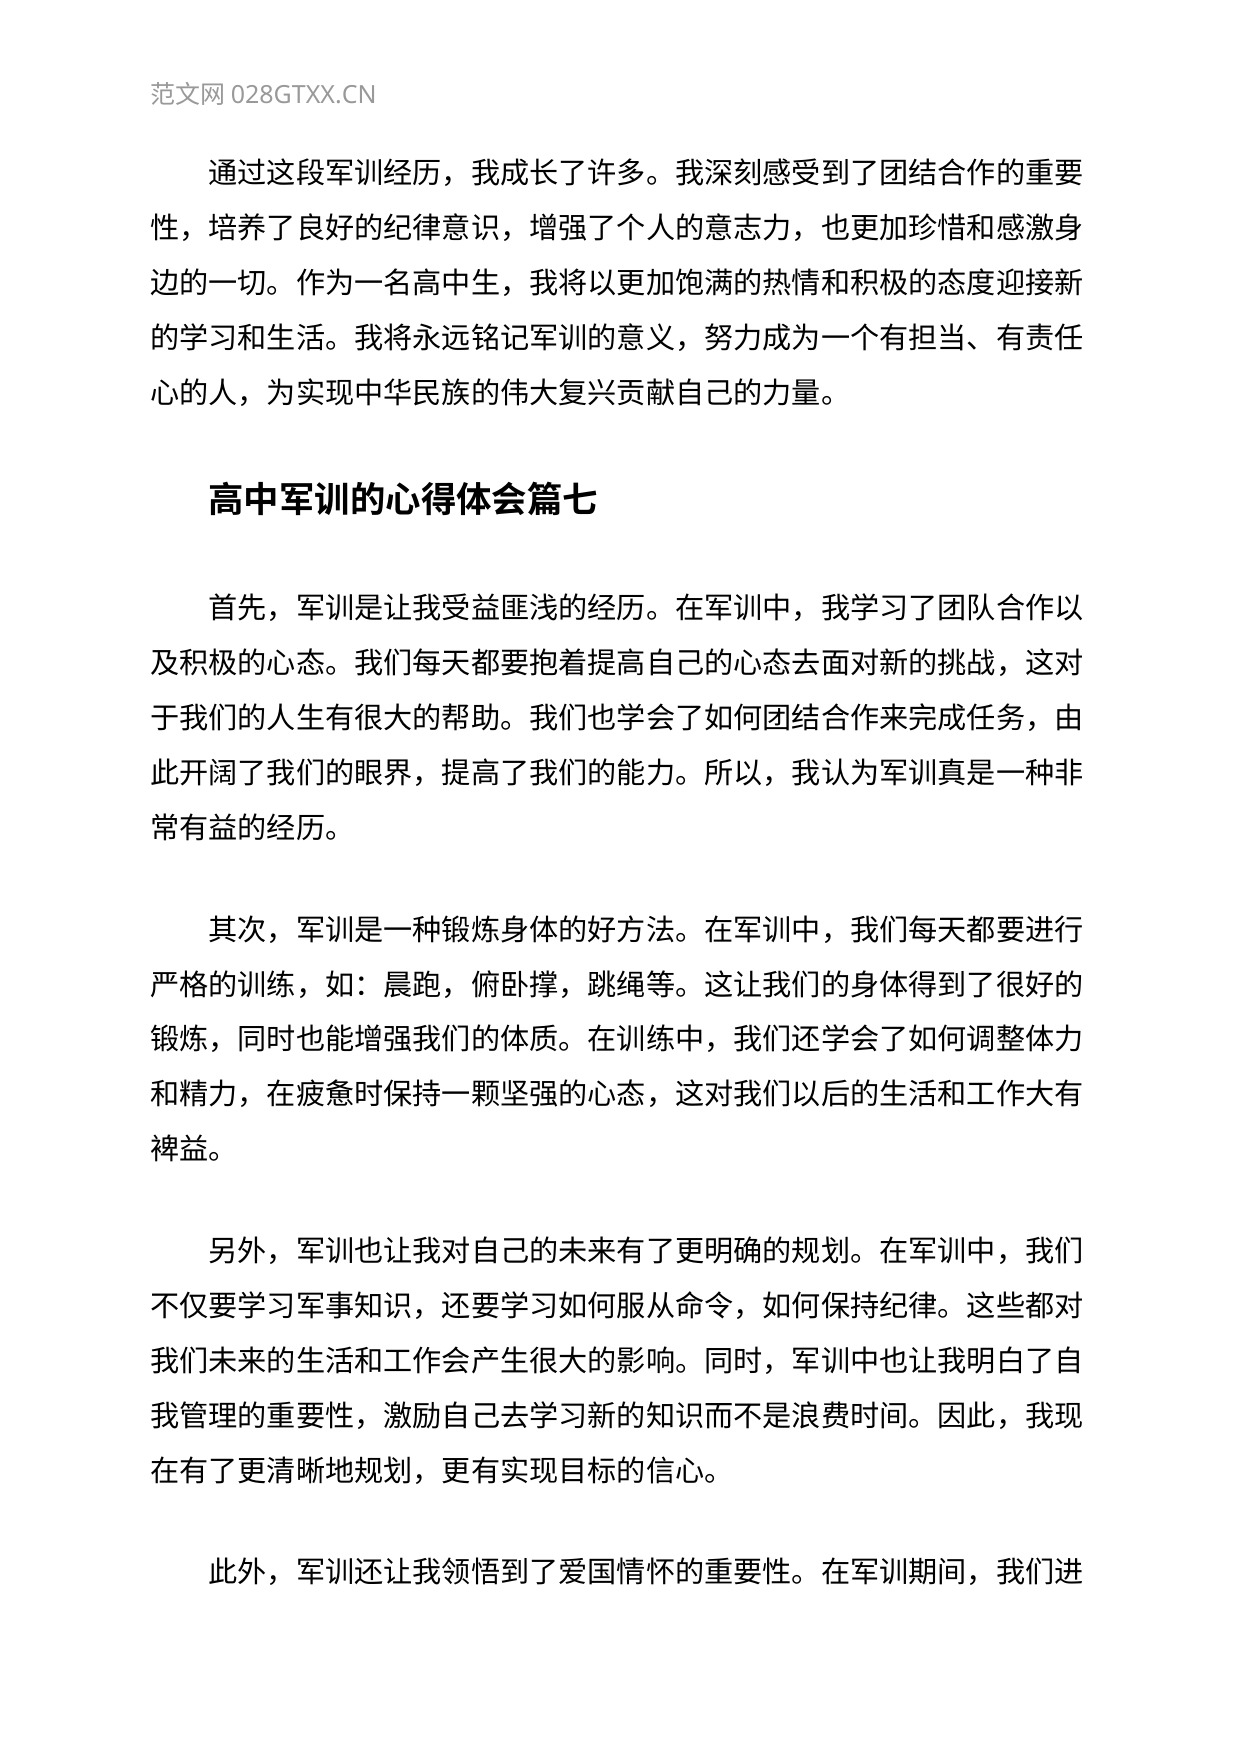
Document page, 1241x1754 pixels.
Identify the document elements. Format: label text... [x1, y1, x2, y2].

text 首先，军训是让我受益匪浅的经历。在军训中，我学习了团队合作以及积极的心态。我们每天都要抱着提高自己的心态去面对新的挑战，这对于我们的人生有很大的帮助。我们也学会了如何团结合作来完成任务，由此开阔了我们的眼界，提高了我们的能力。所以，我认为军训真是一种非常有益的经历。 [150, 585, 1090, 847]
text 高中军训的心得体会篇七 [150, 471, 1090, 523]
text 另外，军训也让我对自己的未来有了更明确的规划。在军训中，我们不仅要学习军事知识，还要学习如何服从命令，如何保持纪律。这些都对我们未来的生活和工作会产生很大的影响。同时，军训中也让我明白了自我管理的重要性，激励自己去学习新的知识而不是浪费时间。因此，我现在有了更清晰地规划，更有实现目标的信心。 [150, 1227, 1090, 1489]
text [150, 1549, 1090, 1591]
text 其次，军训是一种锻炼身体的好方法。在军训中，我们每天都要进行严格的训练，如：晨跑，俯卧撑，跳绳等。这让我们的身体得到了很好的锻炼，同时也能增强我们的体质。在训练中，我们还学会了如何调整体力和精力，在疲惫时保持一颗坚强的心态，这对我们以后的生活和工作大有裨益。 [150, 906, 1090, 1168]
text 通过这段军训经历，我成长了许多。我深刻感受到了团结合作的重要性，培养了良好的纪律意识，增强了个人的意志力，也更加珍惜和感激身边的一切。作为一名高中生，我将以更加饱满的热情和积极的态度迎接新的学习和生活。我将永远铭记军训的意义，努力成为一个有担当、有责任心的人，为实现中华民族的伟大复兴贡献自己的力量。 [150, 150, 1090, 412]
